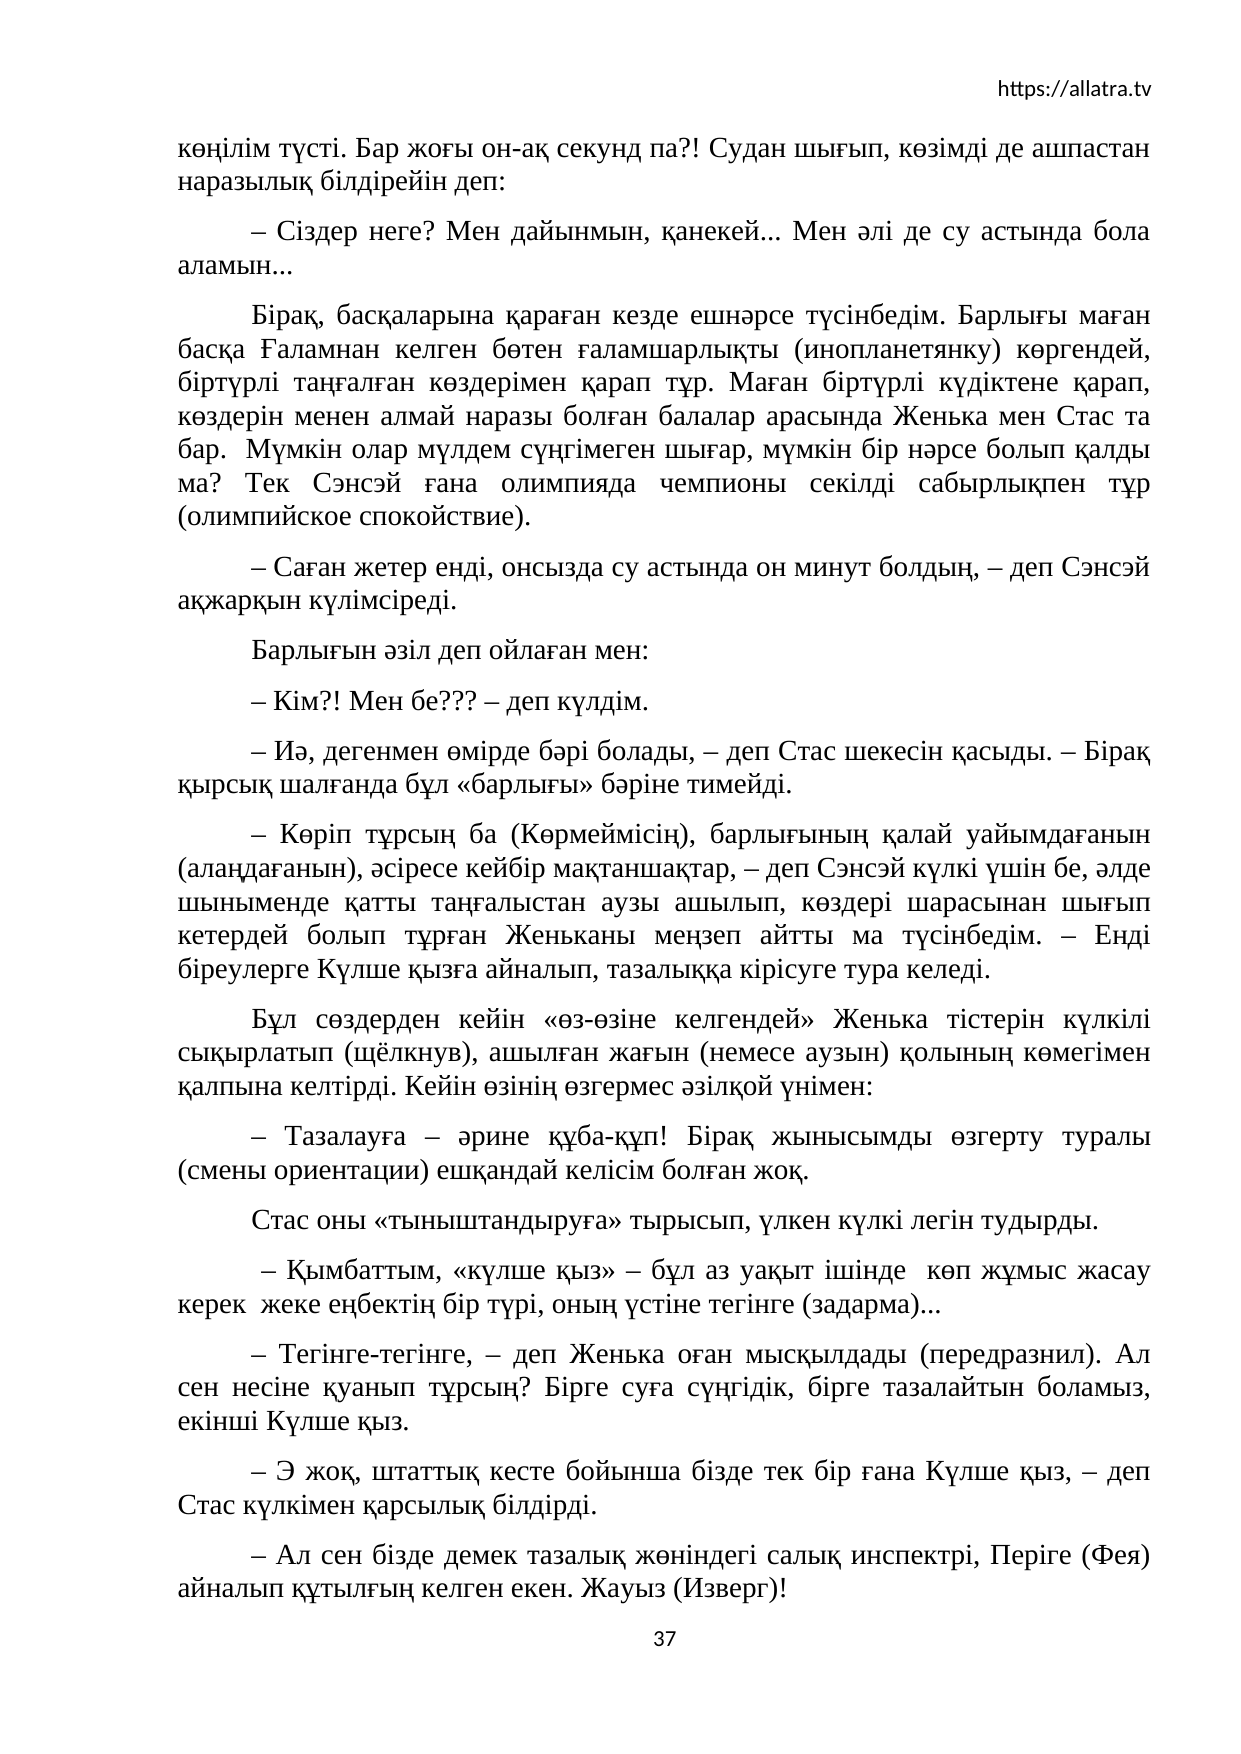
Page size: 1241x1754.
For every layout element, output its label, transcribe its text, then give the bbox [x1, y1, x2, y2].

text Стас оны «тыныштандыруға» тырысып, үлкен күлкі легін тудырды. [177, 1202, 1152, 1236]
text – Иә, дегенмен өмірде бәрі болады, – деп Стас шекесін қасыды. – Бірақ қырсық шалғанда бұл «барлығы» бәріне тимейді. [177, 733, 1152, 800]
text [177, 130, 1152, 197]
text – Кім?! Мен бе??? – деп күлдім. [177, 683, 1152, 716]
text – Э жоқ, штаттық кесте бойынша бізде тек бір ғана Күлше қыз, – деп Стас күлкімен қарсылық білдірді. [177, 1453, 1152, 1520]
text – Қымбаттым, «күлше қыз» – бұл аз уақыт ішінде көп жұмыс жасау керек жеке еңбектің бір түрі, оның үстіне тегінге (задарма)... [177, 1252, 1152, 1319]
text – Тегінге-тегінге, – деп Женька оған мысқылдады (передразнил). Ал сен несіне қуанып тұрсың? Бірге суға сүңгідік, бірге тазалайтын боламыз, екінші Күлше қыз. [177, 1336, 1152, 1437]
text – Саған жетер енді, онсызда су астында он минут болдың, – деп Сэнсэй ақжарқын күлімсіреді. [177, 549, 1152, 616]
text Барлығын әзіл деп ойлаған мен: [177, 632, 1152, 666]
text – Сіздер неге? Мен дайынмын, қанекей... Мен әлі де су астында бола аламын... [177, 213, 1152, 281]
text Бірақ, басқаларына қараған кезде ешнәрсе түсінбедім. Барлығы маған басқа Ғаламнан келген бөтен ғаламшарлықты (инопланетянку) көргендей, біртүрлі таңғалған көздерімен қарап тұр. Маған біртүрлі күдіктене қарап, көздерін менен алмай наразы болған балалар арасында Женька мен Стас та бар. Мүмкін олар мүлдем сүңгімеген шығар, мүмкін бір нәрсе болып қалды ма? Тек Сэнсэй ғана олимпияда чемпионы секілді сабырлықпен тұр (олимпийское спокойствие). [177, 297, 1152, 532]
text Бұл сөздерден кейін «өз-өзіне келгендей» Женька тістерін күлкілі сықырлатып (щёлкнув), ашылған жағын (немесе аузын) қолының көмегімен қалпына келтірді. Кейін өзінің өзгермес әзілқой үнімен: [177, 1001, 1152, 1102]
text – Тазалауға – әрине құба-құп! Бірақ жынысымды өзгерту туралы (смены ориентации) ешқандай келісім болған жоқ. [177, 1118, 1152, 1185]
text – Ал сен бізде демек тазалық жөніндегі салық инспектрі, Періге (Фея) айналып құтылғың келген екен. Жауыз (Изверг)! [177, 1537, 1152, 1604]
text – Көріп тұрсың ба (Көрмеймісің), барлығының қалай уайымдағанын (алаңдағанын), әсіресе кейбір мақтаншақтар, – деп Сэнсэй күлкі үшін бе, әлде шыныменде қатты таңғалыстан аузы ашылып, көздері шарасынан шығып кетердей болып тұрған Женьканы меңзеп айтты ма түсінбедім. – Енді біреулерге Күлше қызға айналып, тазалыққа кірісуге тура келеді. [177, 817, 1152, 984]
